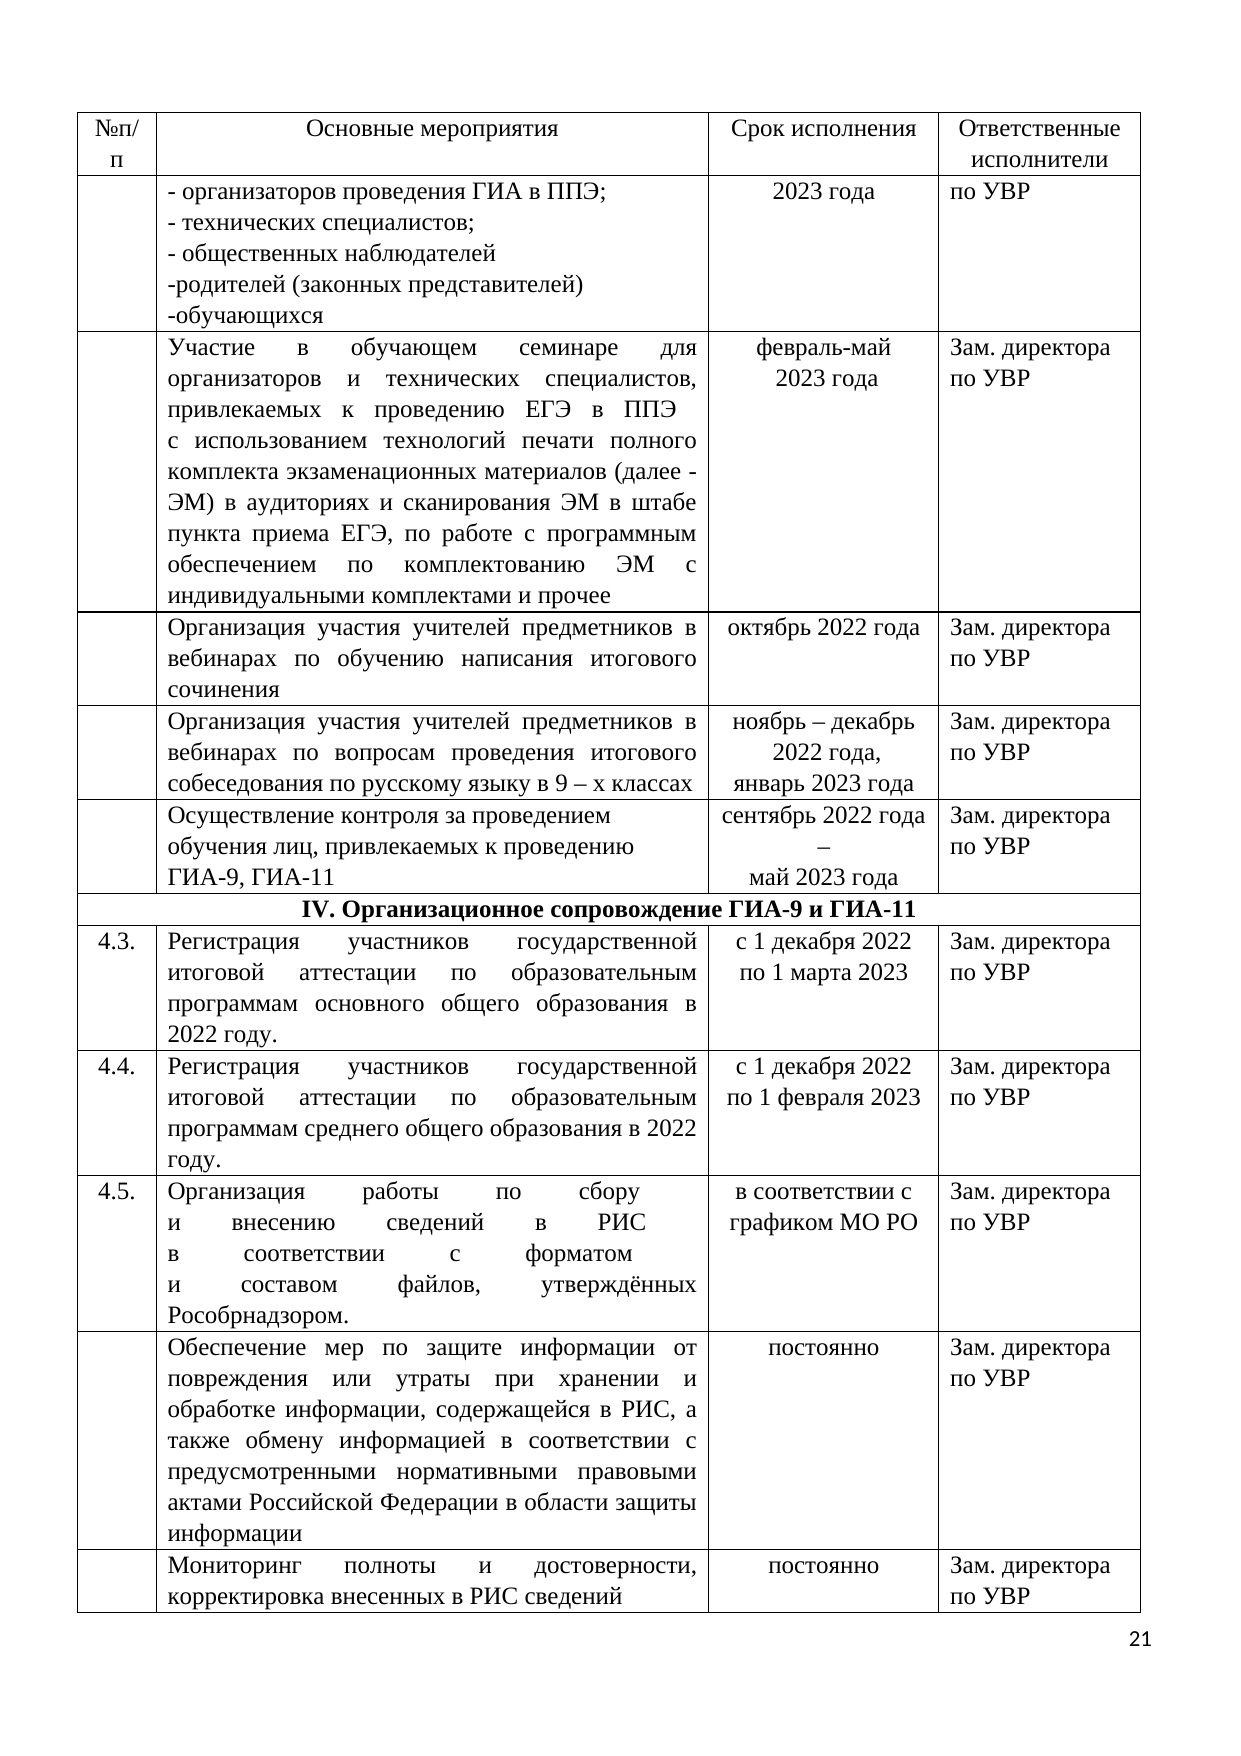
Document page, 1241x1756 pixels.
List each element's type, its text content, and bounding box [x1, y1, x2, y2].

table_header Срок исполнения [709, 113, 938, 175]
table_header Ответственные исполнители [939, 113, 1140, 175]
table_cell Зам. директора по УВР [939, 176, 1140, 331]
table_cell ноябрь – декабрь 2022 года, январь 2023 года [709, 706, 938, 799]
table_cell с 1 декабря 2022 по 1 февраля 2023 [709, 1051, 938, 1175]
table_cell [78, 176, 156, 331]
table_cell постоянно [709, 1550, 938, 1612]
table_header Основные мероприятия [157, 113, 708, 175]
table_cell Организация участия учителей предметников в вебинарах по обучению написания итогового сочинения [157, 613, 708, 705]
table_cell Обеспечение мер по защите информации от повреждения или утраты при хранении и обработке информации, содержащейся в РИС, а также обмену информацией в соответствии с предусмотренными нормативными правовыми актами Российской Федерации в области защиты информации [157, 1332, 708, 1549]
table_cell Зам. директора по УВР [939, 926, 1140, 1050]
table_cell Зам. директора по УВР [939, 706, 1140, 799]
table_cell Осуществление контроля за проведением обучения лиц, привлекаемых к проведению ГИА-9, ГИА-11 [157, 800, 708, 893]
table_cell Зам. директора по УВР [939, 1332, 1140, 1549]
table_cell февраль-май 2023 года [709, 332, 938, 611]
table_cell Зам. директора по УВР [939, 613, 1140, 705]
table_cell Организация участия учителей предметников в вебинарах по вопросам проведения итогового собеседования по русскому языку в 9 – х классах [157, 706, 708, 799]
table_cell Регистрация участников государственной итоговой аттестации по образовательным программам основного общего образования в 2022 году. [157, 926, 708, 1050]
table_cell Зам. директора по УВР [939, 1051, 1140, 1175]
table_cell [78, 613, 156, 705]
table_cell [78, 800, 156, 893]
table_cell сентябрь 2022 года – май 2023 года [709, 800, 938, 893]
table_cell Организация работы по сбору и внесению сведений в РИС в соответствии с форматом и составом файлов, утверждённых Рособрнадзором. [157, 1176, 708, 1331]
table_cell Мониторинг полноты и достоверности, корректировка внесенных в РИС сведений [157, 1550, 708, 1612]
table_cell постоянно [709, 1332, 938, 1549]
table_cell [78, 332, 156, 611]
table_cell Зам. директора по УВР [939, 1550, 1140, 1612]
table_cell 4.5. [78, 1176, 156, 1331]
table_cell 4.3. [78, 926, 156, 1050]
table_cell март-апрель 2023 года [709, 176, 938, 331]
table_header №п/п [78, 113, 156, 175]
table_cell [78, 1550, 156, 1612]
table_cell в соответствии с графиком МО РО [709, 1176, 938, 1331]
table_cell Регистрация участников государственной итоговой аттестации по образовательным программам среднего общего образования в 2022 году. [157, 1051, 708, 1175]
table_cell Участие в обучающем семинаре для организаторов и технических специалистов, привлекаемых к проведению ЕГЭ в ППЭ с использованием технологий печати полного комплекта экзаменационных материалов (далее - ЭМ) в аудиториях и сканирования ЭМ в штабе пункта приема ЕГЭ, по работе с программным обеспечением по комплектованию ЭМ с индивидуальными комплектами и прочее [157, 332, 708, 611]
table_cell октябрь 2022 года [709, 613, 938, 705]
table_cell IV. Организационное сопровождение ГИА-9 и ГИА-11 [78, 894, 1140, 925]
table_cell с 1 декабря 2022 по 1 марта 2023 [709, 926, 938, 1050]
table_cell [78, 1332, 156, 1549]
table_cell Зам. директора по УВР [939, 332, 1140, 611]
table_cell Зам. директора по УВР [939, 1176, 1140, 1331]
table_cell 4.4. [78, 1051, 156, 1175]
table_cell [157, 176, 708, 331]
table_cell [78, 706, 156, 799]
table_cell Зам. директора по УВР [939, 800, 1140, 893]
